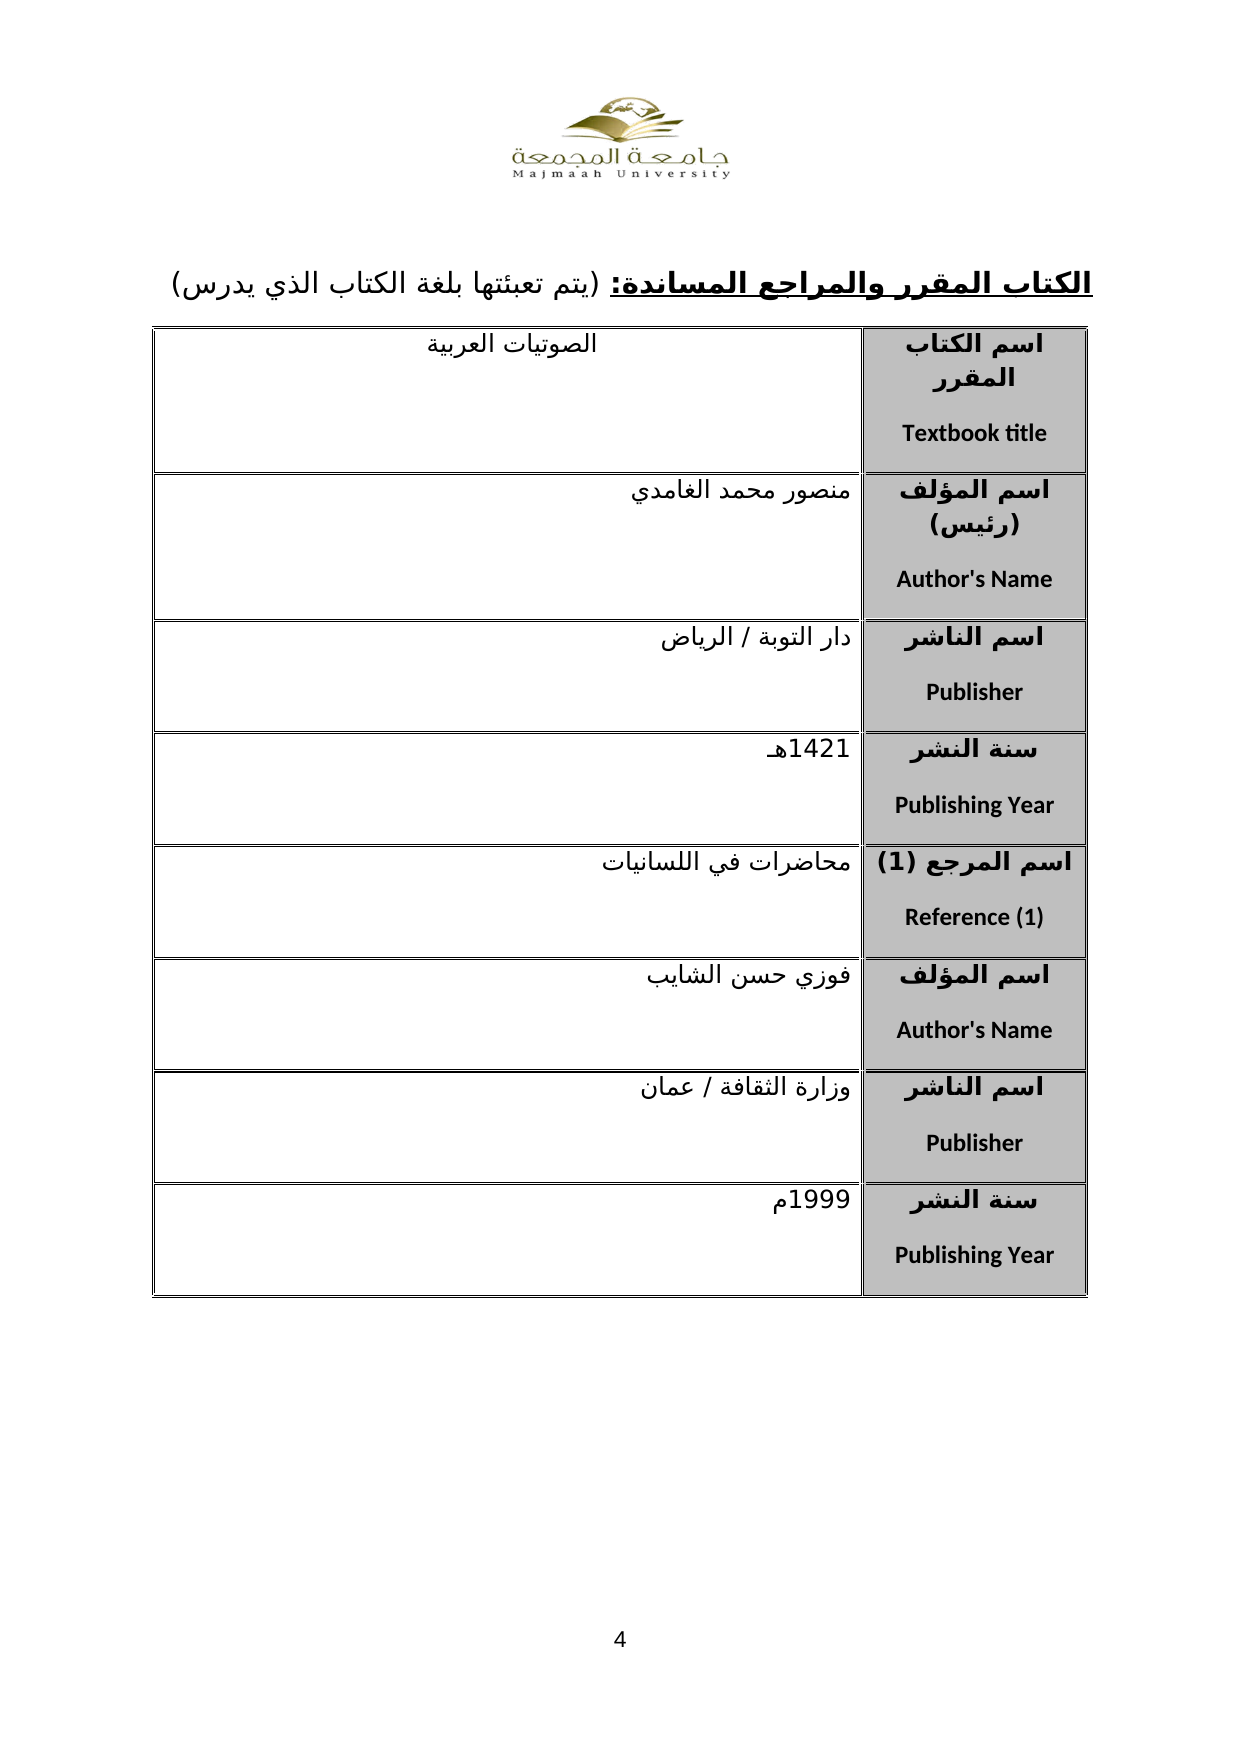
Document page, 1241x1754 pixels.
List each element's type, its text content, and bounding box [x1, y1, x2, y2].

table_cell اسم المرجع (1) Reference (1) [863, 844, 1087, 957]
table_cell منصور محمد الغامدي [154, 472, 862, 618]
table_header الصوتيات العربية [154, 329, 861, 472]
table_cell فوزي حسن الشايب [155, 957, 861, 1069]
table_cell 1999م [154, 1182, 862, 1295]
table_cell اسم المؤلف Author's Name [864, 957, 1085, 1069]
table_cell دار التوبة / الرياض [155, 619, 861, 731]
table_cell اسم الناشر Publisher [864, 619, 1085, 731]
text الكتاب المقرر والمراجع المساندة: (يتم تعبئتها بلغة الكتاب الذي يدرس) [148, 266, 1093, 300]
table_header اسم الكتاب المقرر Textbook title [863, 327, 1087, 472]
table_cell محاضرات في اللسانيات [154, 844, 862, 957]
picture [491, 73, 749, 205]
table_cell 1421هـ [154, 731, 862, 844]
table_cell سنة النشر Publishing Year [863, 1182, 1087, 1295]
table_cell سنة النشر Publishing Year [863, 731, 1087, 844]
table_cell اسم الناشر Publisher [863, 1069, 1087, 1182]
table_cell اسم المؤلف (رئيس) Author's Name [863, 472, 1087, 618]
table_cell وزارة الثقافة / عمان [154, 1069, 862, 1182]
